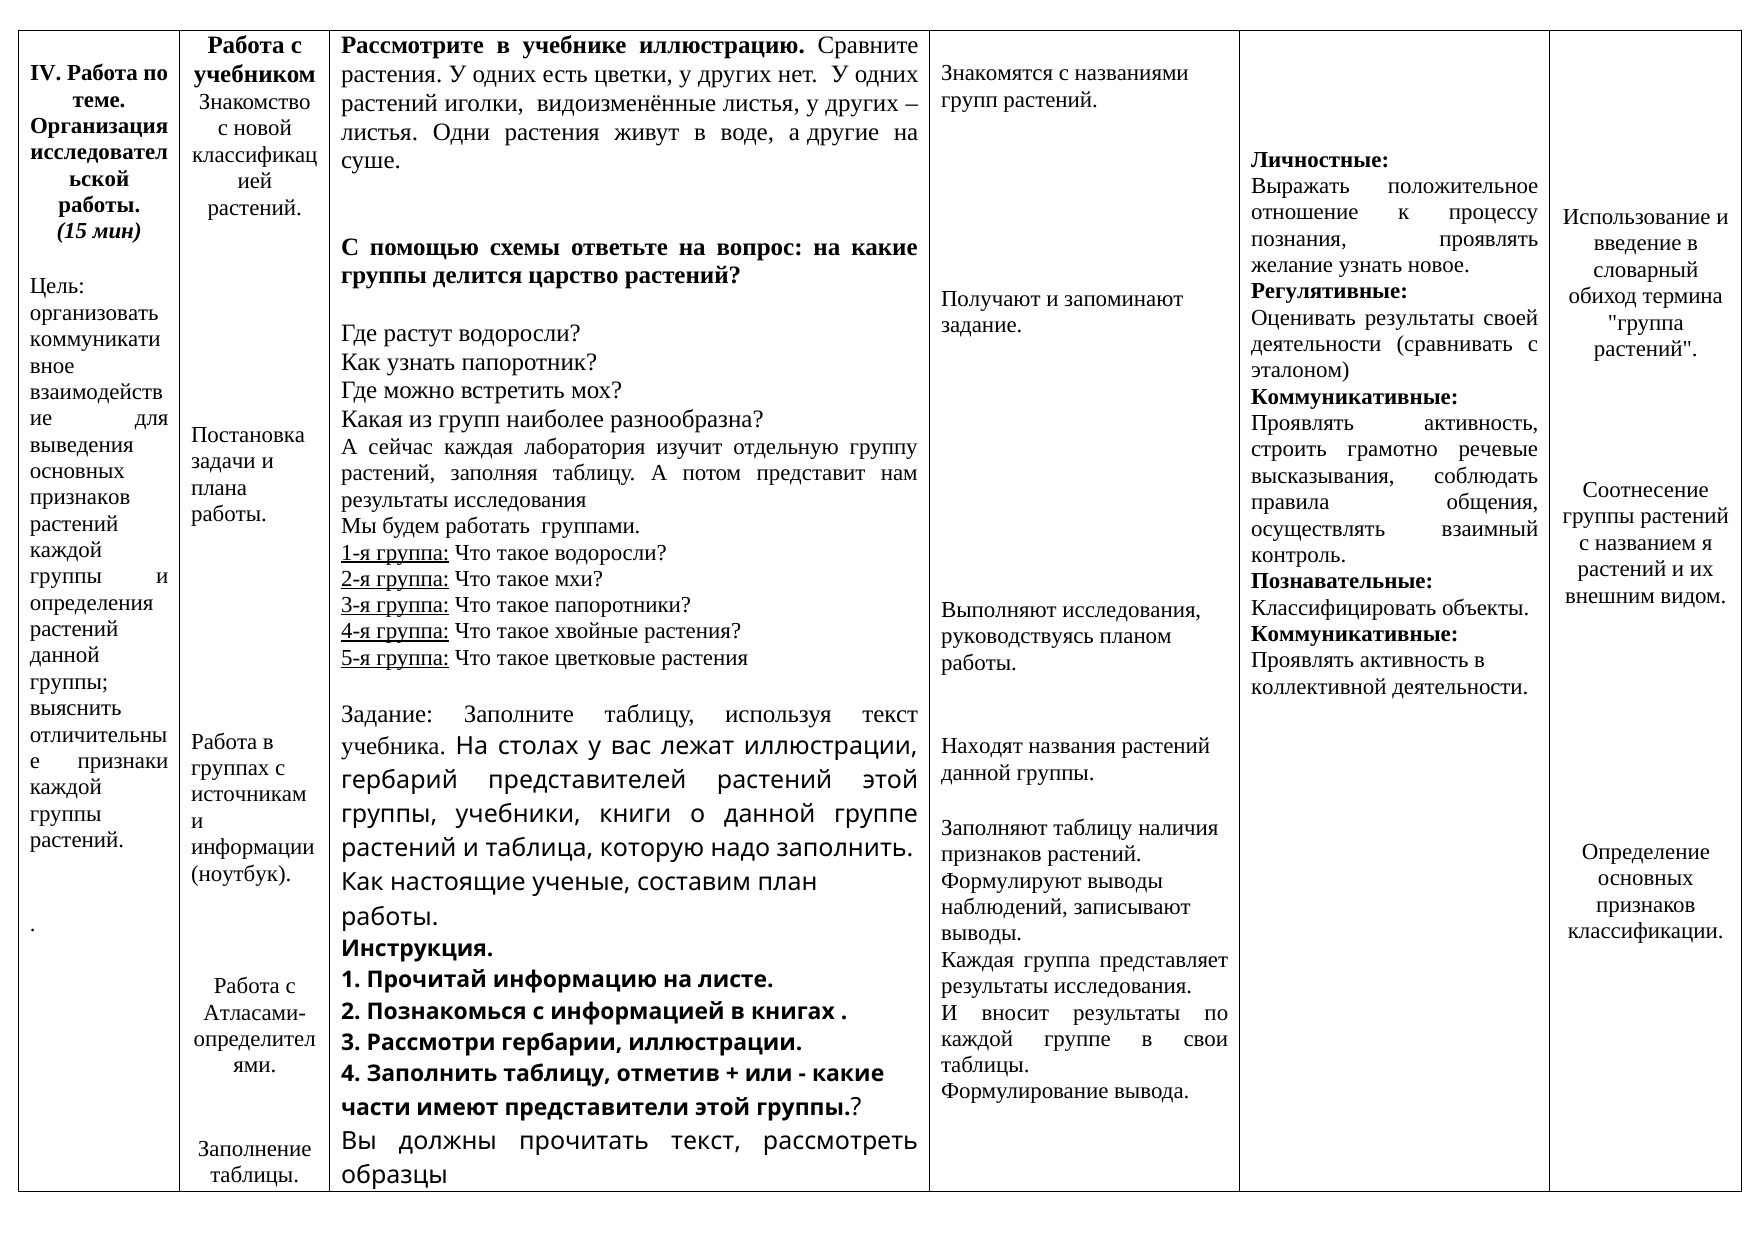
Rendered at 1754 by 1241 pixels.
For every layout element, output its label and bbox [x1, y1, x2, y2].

table_cell [1240, 31, 1549, 1191]
table_cell [180, 31, 329, 1191]
table_cell [19, 31, 179, 1191]
table_cell [1550, 31, 1741, 1191]
table_cell [330, 31, 929, 1191]
table_cell [930, 31, 1239, 1191]
